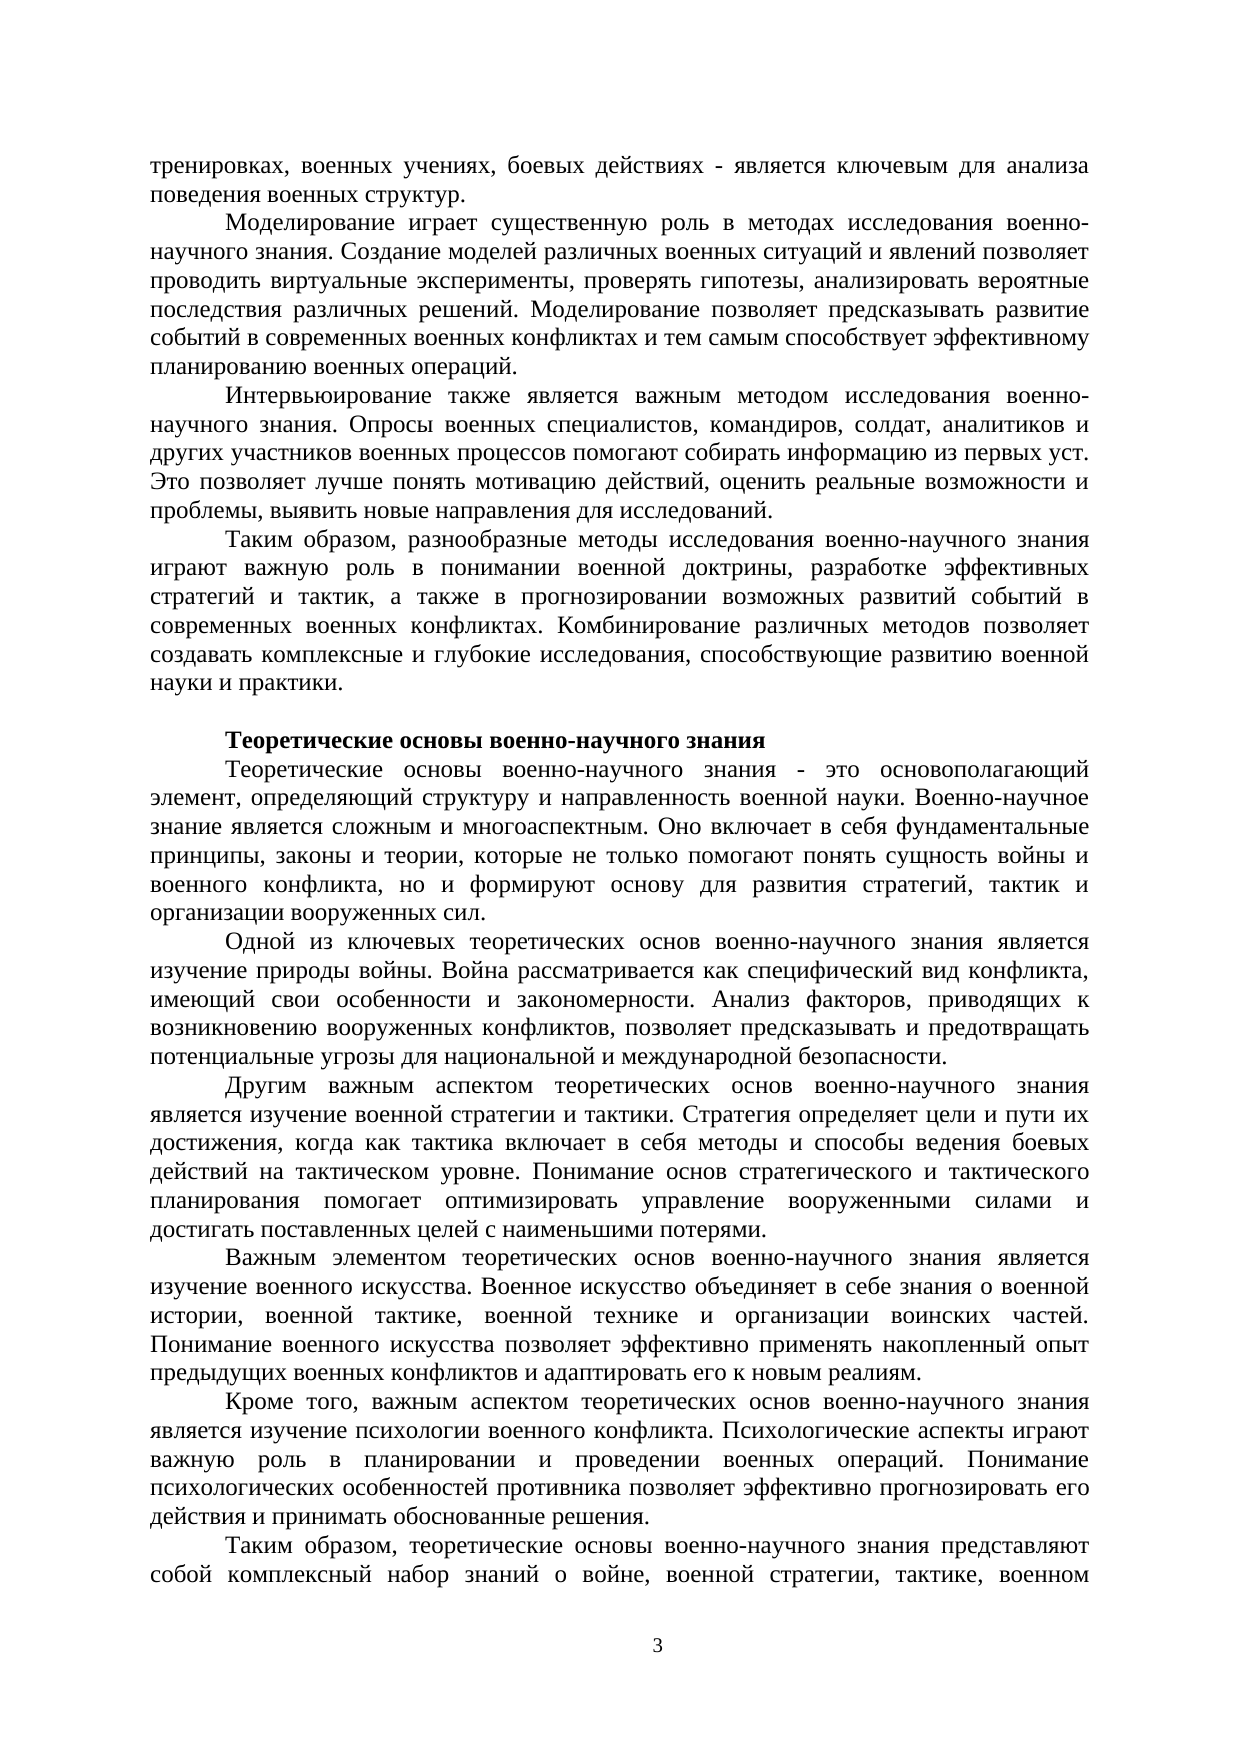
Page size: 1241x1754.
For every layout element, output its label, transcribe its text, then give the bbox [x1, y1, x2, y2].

text Теоретические основы военно-научного знания [150, 725, 1090, 754]
text Важным элементом теоретических основ военно-научного знания является изучение военного искусства. Военное искусство объединяет в себе знания о военной истории, военной тактике, военной технике и организации воинских частей. Понимание военного искусства позволяет эффективно применять накопленный опыт предыдущих военных конфликтов и адаптировать его к новым реалиям. [150, 1242, 1090, 1386]
text Одной из ключевых теоретических основ военно-научного знания является изучение природы войны. Война рассматривается как специфический вид конфликта, имеющий свои особенности и закономерности. Анализ факторов, приводящих к возникновению вооруженных конфликтов, позволяет предсказывать и предотвращать потенциальные угрозы для национальной и международной безопасности. [150, 926, 1090, 1070]
text Теоретические основы военно-научного знания - это основополагающий элемент, определяющий структуру и направленность военной науки. Военно-научное знание является сложным и многоаспектным. Оно включает в себя фундаментальные принципы, законы и теории, которые не только помогают понять сущность войны и военного конфликта, но и формируют основу для развития стратегий, тактик и организации вооруженных сил. [150, 754, 1090, 926]
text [150, 150, 1090, 207]
text Интервьюирование также является важным методом исследования военно-научного знания. Опросы военных специалистов, командиров, солдат, аналитиков и других участников военных процессов помогают собирать информацию из первых уст. Это позволяет лучше понять мотивацию действий, оценить реальные возможности и проблемы, выявить новые направления для исследований. [150, 380, 1090, 524]
text Кроме того, важным аспектом теоретических основ военно-научного знания является изучение психологии военного конфликта. Психологические аспекты играют важную роль в планировании и проведении военных операций. Понимание психологических особенностей противника позволяет эффективно прогнозировать его действия и принимать обоснованные решения. [150, 1386, 1090, 1530]
text Другим важным аспектом теоретических основ военно-научного знания является изучение военной стратегии и тактики. Стратегия определяет цели и пути их достижения, когда как тактика включает в себя методы и способы ведения боевых действий на тактическом уровне. Понимание основ стратегического и тактического планирования помогает оптимизировать управление вооруженными силами и достигать поставленных целей с наименьшими потерями. [150, 1070, 1090, 1242]
text Таким образом, разнообразные методы исследования военно-научного знания играют важную роль в понимании военной доктрины, разработке эффективных стратегий и тактик, а также в прогнозировании возможных развитий событий в современных военных конфликтах. Комбинирование различных методов позволяет создавать комплексные и глубокие исследования, способствующие развитию военной науки и практики. [150, 524, 1090, 696]
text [150, 1530, 1090, 1587]
text Моделирование играет существенную роль в методах исследования военно-научного знания. Создание моделей различных военных ситуаций и явлений позволяет проводить виртуальные эксперименты, проверять гипотезы, анализировать вероятные последствия различных решений. Моделирование позволяет предсказывать развитие событий в современных военных конфликтах и тем самым способствует эффективному планированию военных операций. [150, 207, 1090, 380]
